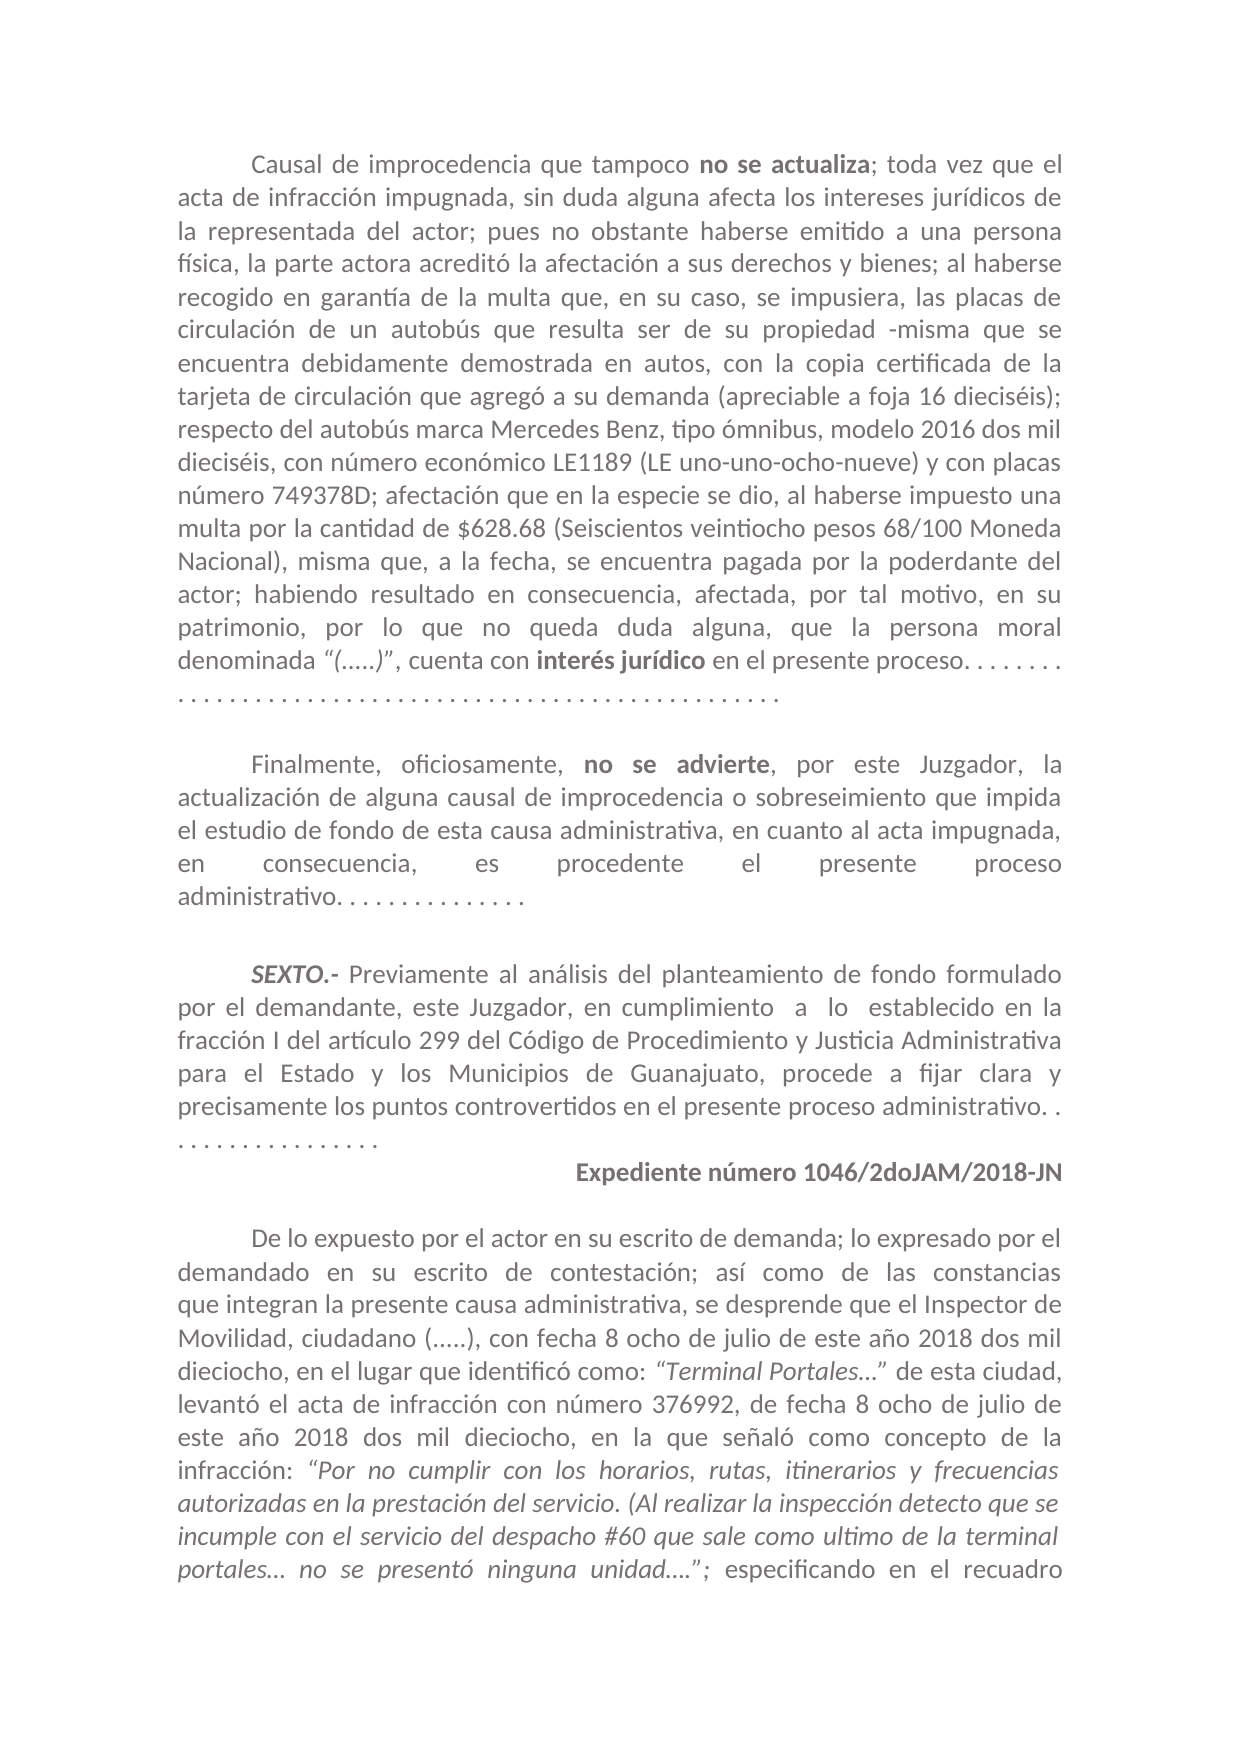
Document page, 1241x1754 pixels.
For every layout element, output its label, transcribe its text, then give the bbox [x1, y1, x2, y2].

text SEXTO.- Previamente al análisis del planteamiento de fondo formulado por el demandante, este Juzgador, en cumplimiento a lo establecido en la fracción I del artículo 299 del Código de Procedimiento y Justicia Administrativa para el Estado y los Municipios de Guanajuato, procede a fijar clara y precisamente los puntos controvertidos en el presente proceso administrativo. . . . . . . . . . . . . . . . . . [177, 957, 1063, 1156]
text Expediente número 1046/2doJAM/2018-JN [177, 1156, 1063, 1189]
text Causal de improcedencia que tampoco no se actualiza; toda vez que el acta de infracción impugnada, sin duda alguna afecta los intereses jurídicos de la representada del actor; pues no obstante haberse emitido a una persona física, la parte actora acreditó la afectación a sus derechos y bienes; al haberse recogido en garantía de la multa que, en su caso, se impusiera, las placas de circulación de un autobús que resulta ser de su propiedad -misma que se encuentra debidamente demostrada en autos, con la copia certificada de la tarjeta de circulación que agregó a su demanda (apreciable a foja 16 dieciséis); respecto del autobús marca Mercedes Benz, tipo ómnibus, modelo 2016 dos mil dieciséis, con número económico LE1189 (LE uno-uno-ocho-nueve) y con placas número 749378D; afectación que en la especie se dio, al haberse impuesto una multa por la cantidad de $628.68 (Seiscientos veintiocho pesos 68/100 Moneda Nacional), misma que, a la fecha, se encuentra pagada por la poderdante del actor; habiendo resultado en consecuencia, afectada, por tal motivo, en su patrimonio, por lo que no queda duda alguna, que la persona moral denominada “(.....)”, cuenta con interés jurídico en el presente proceso. . . . . . . . . . . . . . . . . . . . . . . . . . . . . . . . . . . . . . . . . . . . . . . . . . . . . . . [177, 148, 1063, 709]
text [177, 1222, 1063, 1585]
text Finalmente, oficiosamente, no se advierte, por este Juzgador, la actualización de alguna causal de improcedencia o sobreseimiento que impida el estudio de fondo de esta causa administrativa, en cuanto al acta impugnada, en consecuencia, es procedente el presente proceso administrativo. . . . . . . . . . . . . . . [177, 747, 1063, 912]
